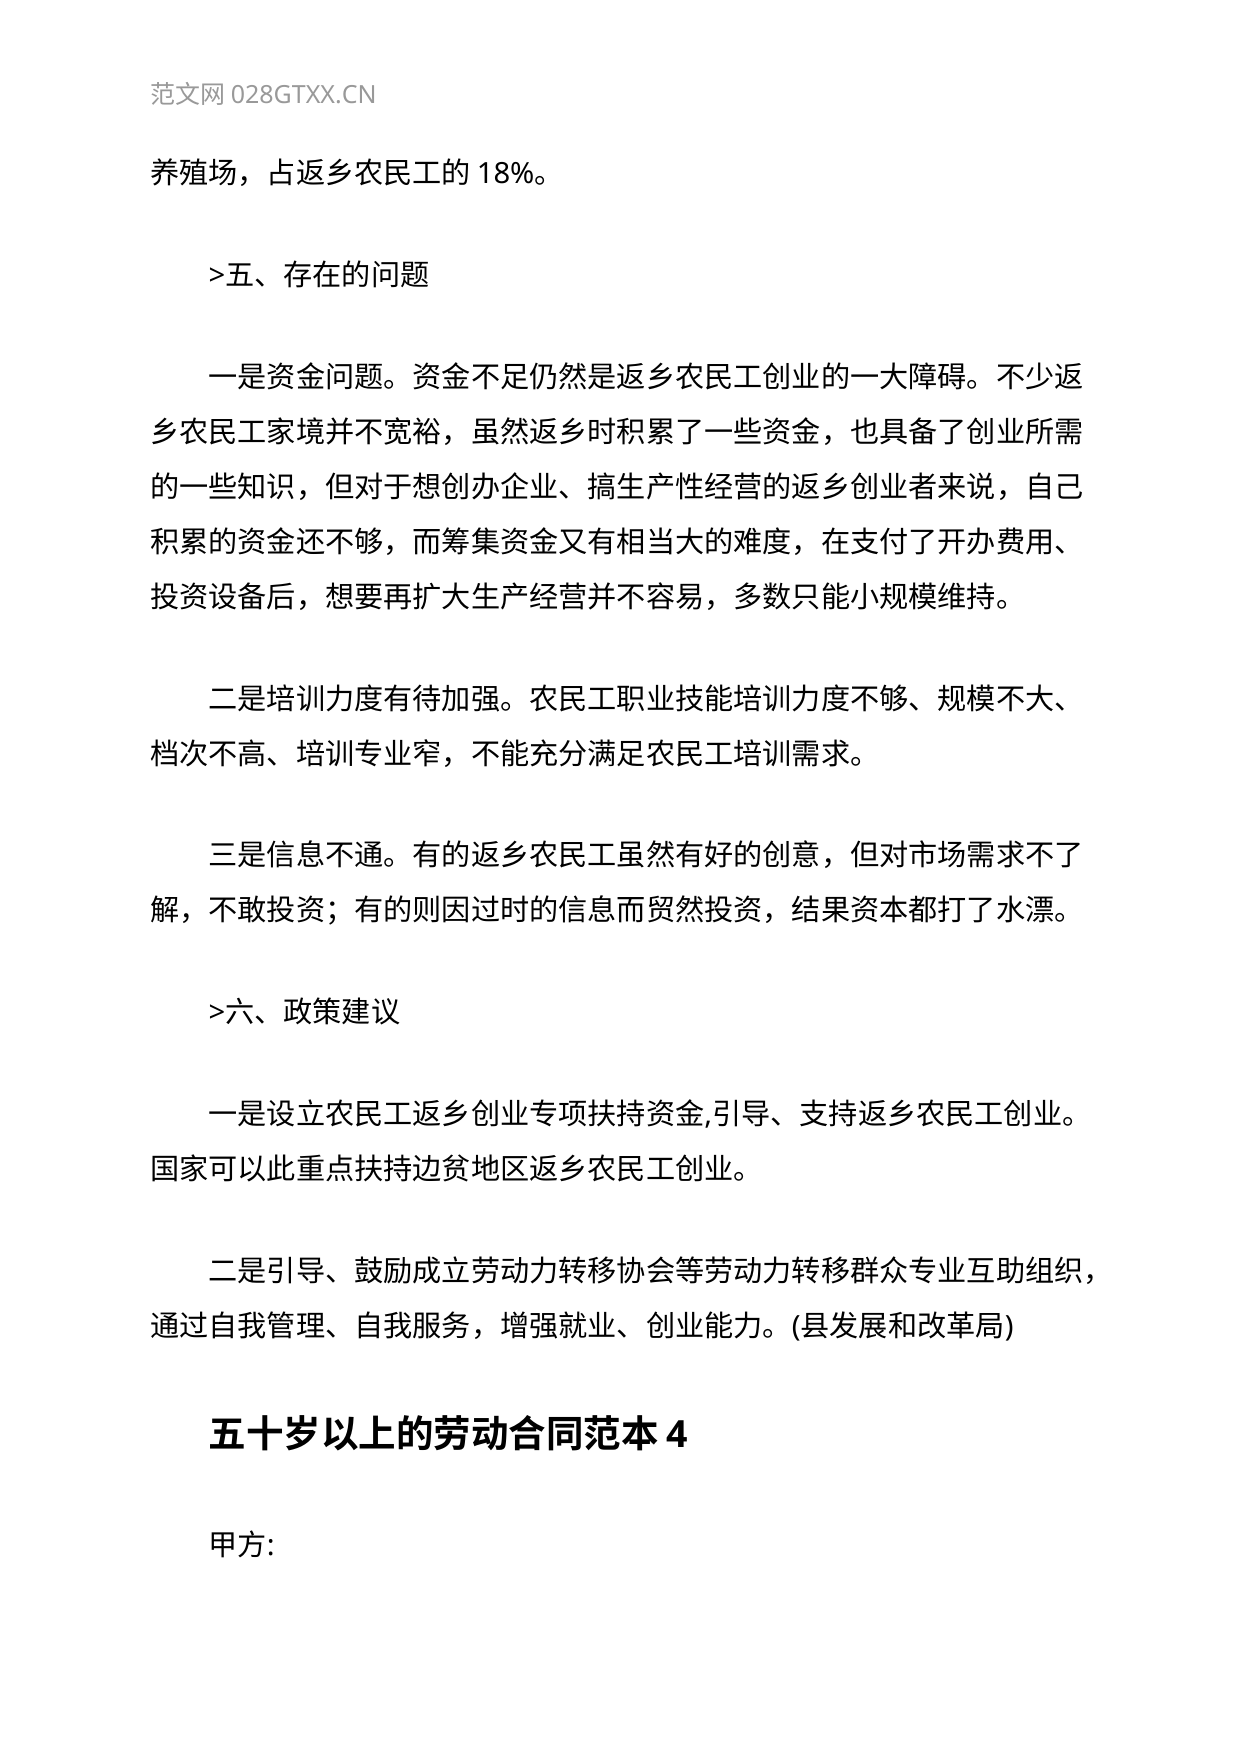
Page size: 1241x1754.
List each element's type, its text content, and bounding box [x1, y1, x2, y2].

text 二是培训力度有待加强。农民工职业技能培训力度不够、规模不大、档次不高、培训专业窄，不能充分满足农民工培训需求。 [150, 675, 1090, 772]
text 一是资金问题。资金不足仍然是返乡农民工创业的一大障碍。不少返乡农民工家境并不宽裕，虽然返乡时积累了一些资金，也具备了创业所需的一些知识，但对于想创办企业、搞生产性经营的返乡创业者来说，自己积累的资金还不够，而筹集资金又有相当大的难度，在支付了开办费用、投资设备后，想要再扩大生产经营并不容易，多数只能小规模维持。 [150, 354, 1090, 616]
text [150, 150, 1090, 192]
text 一是设立农民工返乡创业专项扶持资金,引导、支持返乡农民工创业。国家可以此重点扶持边贫地区返乡农民工创业。 [150, 1091, 1090, 1188]
text >六、政策建议 [150, 989, 1090, 1031]
text 三是信息不通。有的返乡农民工虽然有好的创意，但对市场需求不了解，不敢投资；有的则因过时的信息而贸然投资，结果资本都打了水漂。 [150, 832, 1090, 929]
text 五十岁以上的劳动合同范本4 [150, 1404, 1090, 1459]
text 甲方: [150, 1522, 1090, 1564]
text >五、存在的问题 [150, 252, 1090, 294]
text 二是引导、鼓励成立劳动力转移协会等劳动力转移群众专业互助组织，通过自我管理、自我服务，增强就业、创业能力。(县发展和改革局) [150, 1247, 1090, 1345]
